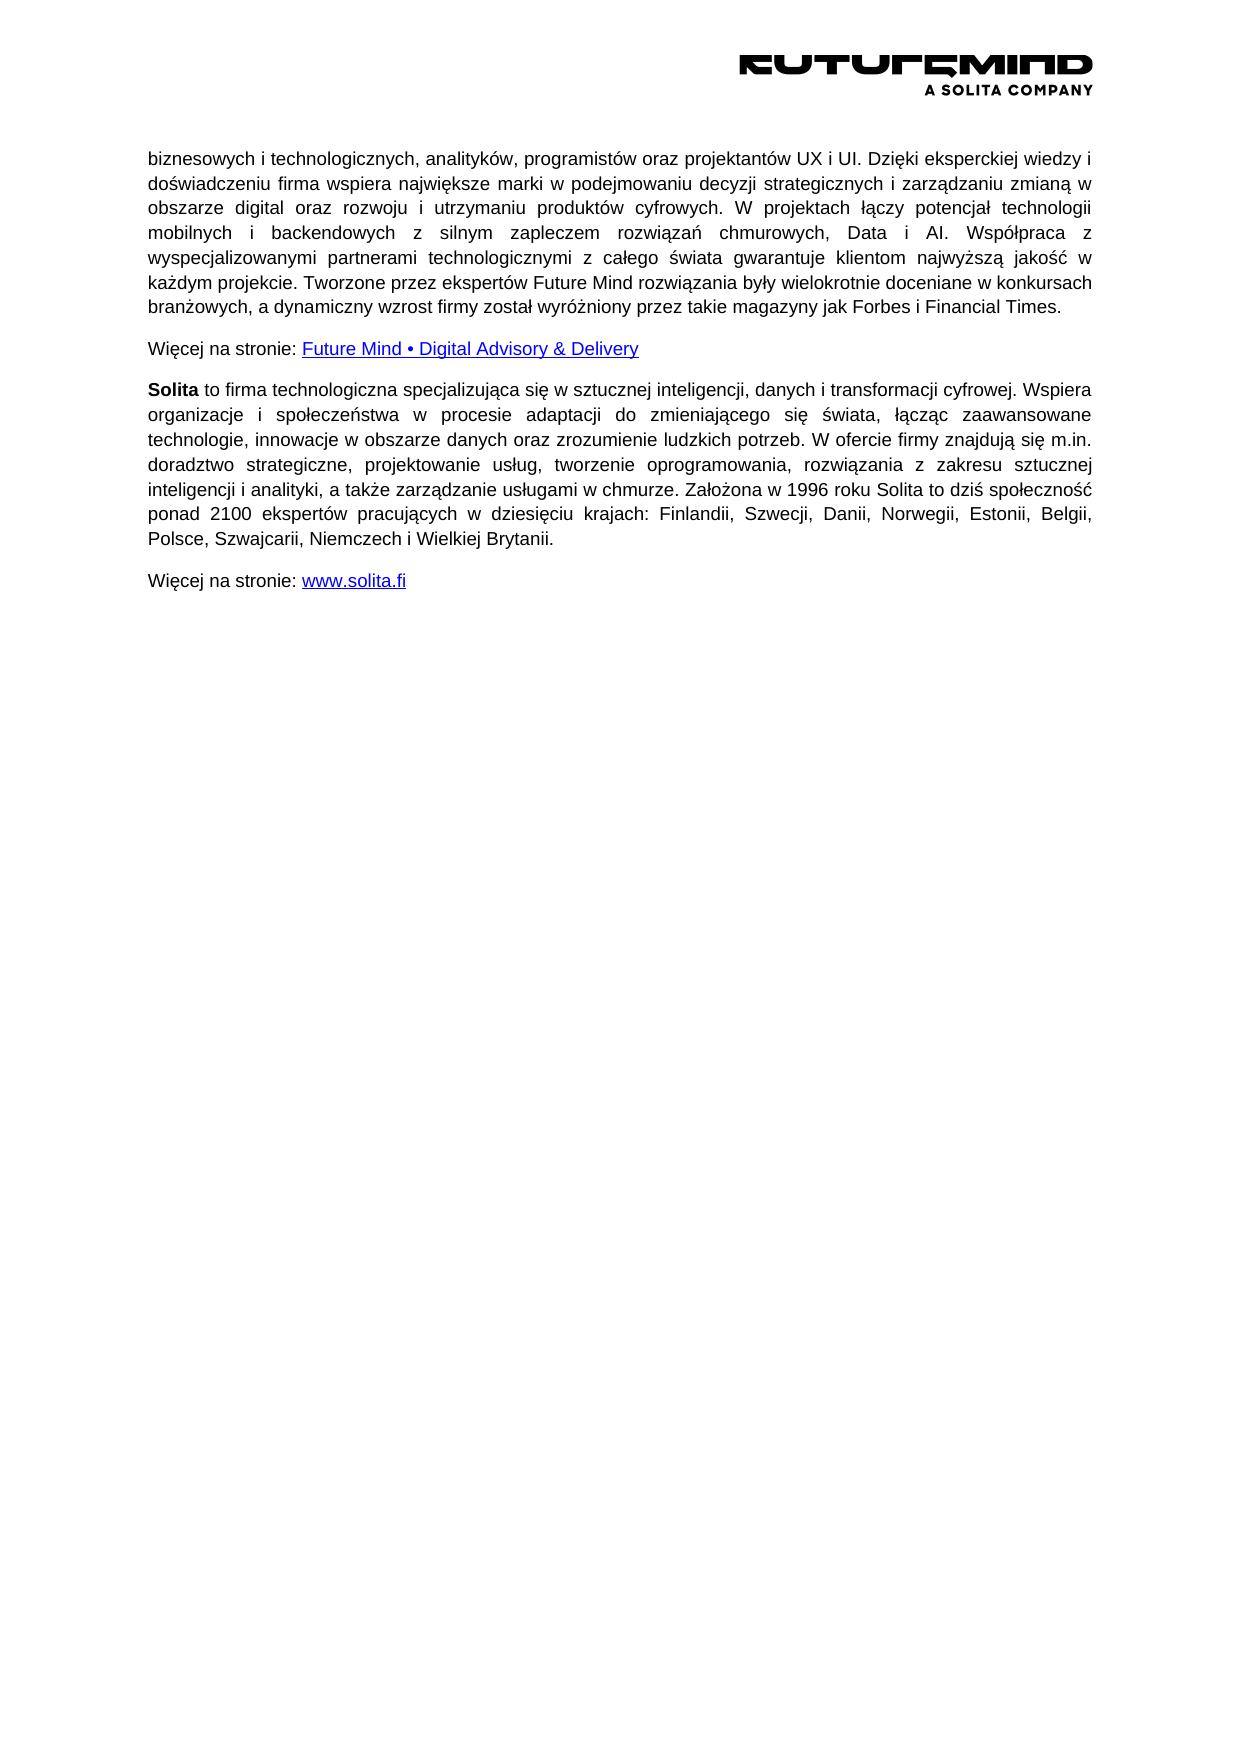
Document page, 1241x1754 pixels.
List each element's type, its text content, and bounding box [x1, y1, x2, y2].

text Solita to firma technologiczna specjalizująca się w sztucznej inteligencji, danych i transformacji cyfrowej. Wspiera organizacje i społeczeństwa w procesie adaptacji do zmieniającego się świata, łącząc zaawansowane technologie, innowacje w obszarze danych oraz zrozumienie ludzkich potrzeb. W ofercie firmy znajdują się m.in. doradztwo strategiczne, projektowanie usług, tworzenie oprogramowania, rozwiązania z zakresu sztucznej inteligencji i analityki, a także zarządzanie usługami w chmurze. Założona w 1996 roku Solita to dziś społeczność ponad 2100 ekspertów pracujących w dziesięciu krajach: Finlandii, Szwecji, Danii, Norwegii, Estonii, Belgii, Polsce, Szwajcarii, Niemczech i Wielkiej Brytanii. [148, 379, 1093, 549]
picture [739, 55, 1093, 96]
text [148, 148, 1093, 318]
text Więcej na stronie: Future Mind • Digital Advisory & Delivery [148, 338, 1093, 359]
text Więcej na stronie: www.solita.fi [148, 569, 1093, 591]
